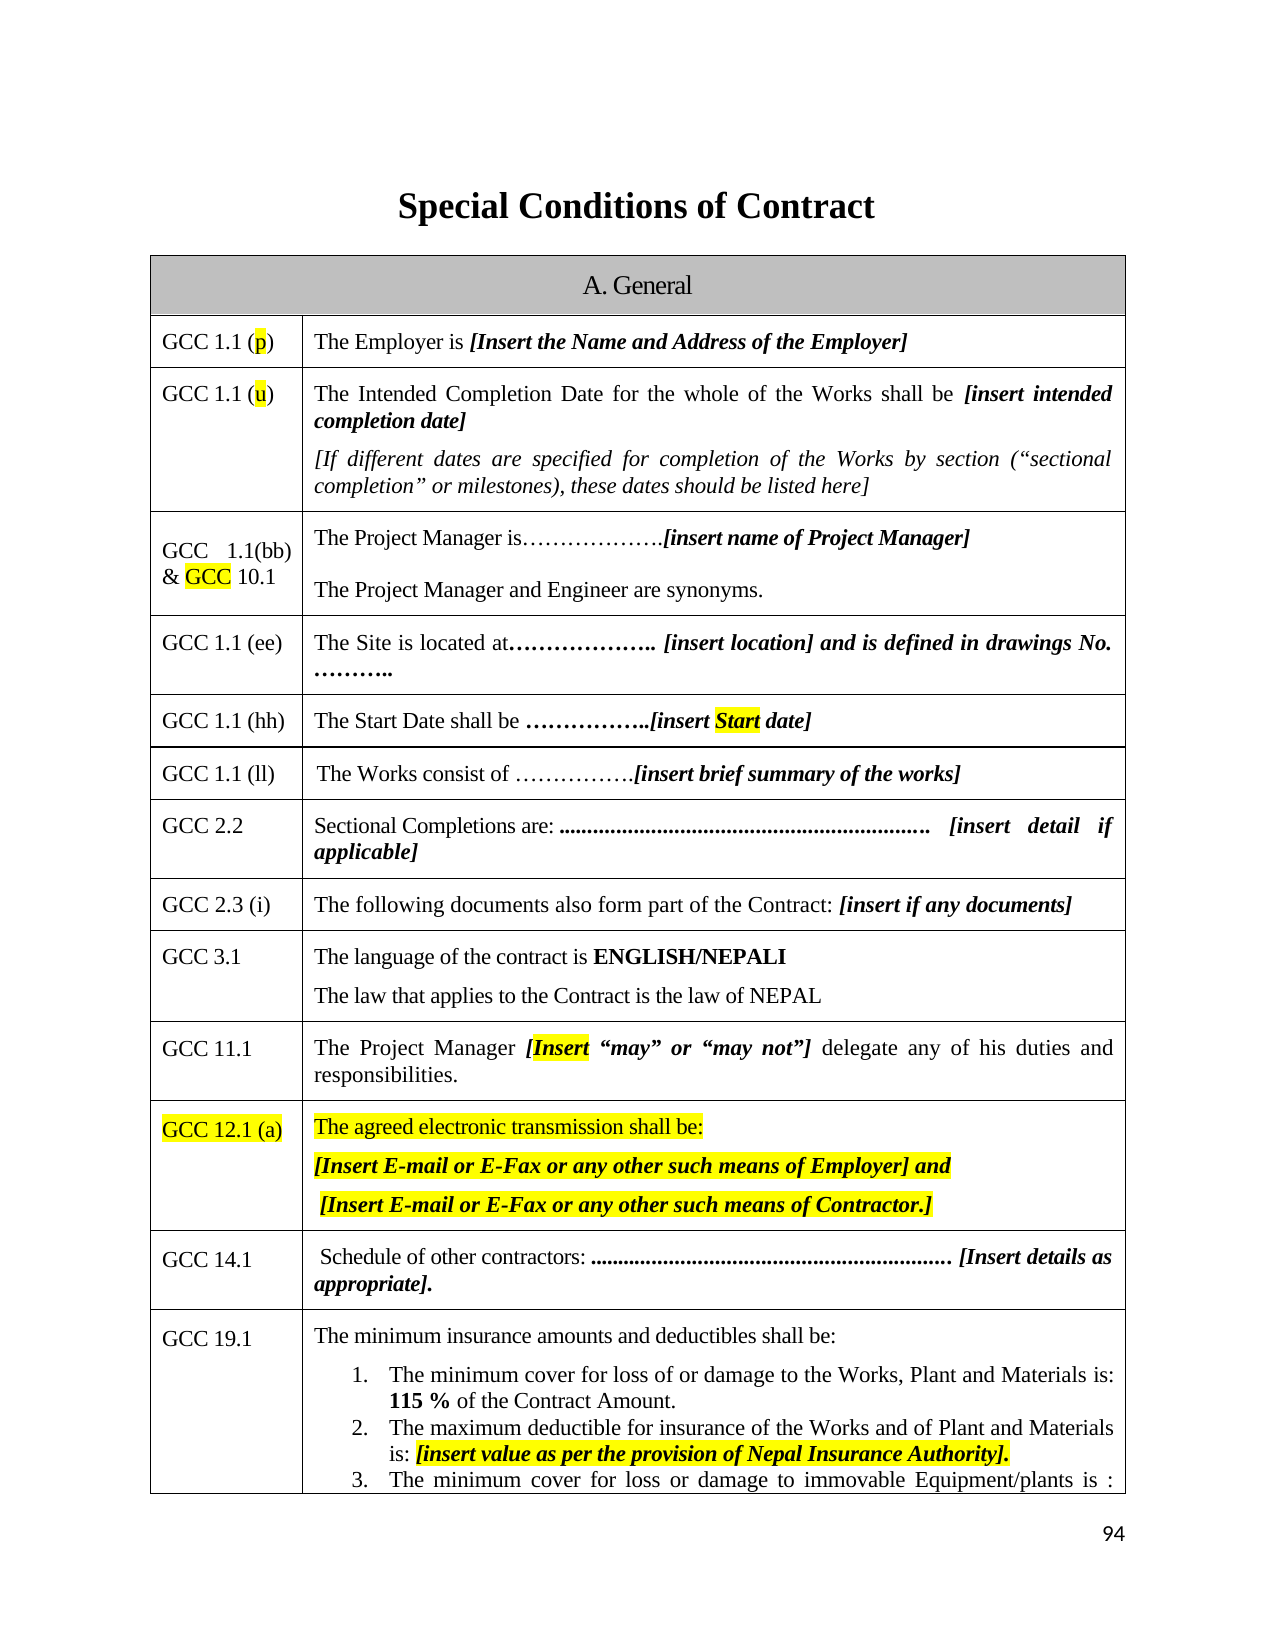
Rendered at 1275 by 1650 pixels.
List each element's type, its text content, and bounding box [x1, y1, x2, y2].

table_cell The following documents also form part of the Contract: [insert if any documents] [303, 879, 1125, 930]
table_cell GCC 12.1 (a) [151, 1101, 302, 1230]
table_cell GCC 1.1 (p) [151, 316, 302, 367]
table_cell GCC 3.1 [151, 931, 302, 1021]
table_cell The Intended Completion Date for the whole of the Works shall be [insert intended completion date] [If different dates are specified for completion of the Works by section (“sectional completion” or milestones), these dates should be listed here] [303, 368, 1125, 511]
table_cell GCC 1.1 (u) [151, 368, 302, 511]
table_cell GCC 1.1(bb) & GCC 10.1 [151, 512, 302, 615]
text Special Conditions of Contract [150, 195, 1123, 224]
table_cell The agreed electronic transmission shall be: [Insert E-mail or E-Fax or any other such means of Employer] and [Insert E-mail or E-Fax or any other such means of Contractor.] [303, 1101, 1125, 1230]
table_cell GCC 19.1 [151, 1310, 302, 1493]
table_cell GCC 14.1 [151, 1231, 302, 1309]
table_cell GCC 1.1 (ee) [151, 616, 302, 694]
table_cell GCC 1.1 (hh) [151, 695, 302, 746]
table_cell The Works consist of …………….[insert brief summary of the works] [303, 748, 1125, 799]
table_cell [303, 1310, 1125, 1493]
table_cell The Start Date shall be ……………..[insert Start date] [303, 695, 1125, 746]
table_cell The language of the contract is ENGLISH/NEPALI The law that applies to the Contract is the law of NEPAL [303, 931, 1125, 1021]
table_cell Schedule of other contractors: ......... . [Insert details as appropriate]. [303, 1231, 1125, 1309]
table_cell GCC 11.1 [151, 1022, 302, 1100]
table_cell GCC 2.3 (i) [151, 879, 302, 930]
table_cell The Project Manager [Insert “may” or “may not”] delegate any of his duties and responsibilities. [303, 1022, 1125, 1100]
table_cell GCC 1.1 (ll) [151, 748, 302, 799]
table_header A. General [151, 256, 1125, 314]
table_cell The Project Manager is……………….[insert name of Project Manager] The Project Manager and Engineer are synonyms. [303, 512, 1125, 615]
table_cell The Site is located at……………….. [insert location] and is defined in drawings No. ……….. [303, 616, 1125, 694]
table_cell Sectional Completions are: ... .. [insert detail if applicable] [303, 800, 1125, 877]
table_cell The Employer is [Insert the Name and Address of the Employer] [303, 316, 1125, 367]
table_cell GCC 2.2 [151, 800, 302, 877]
